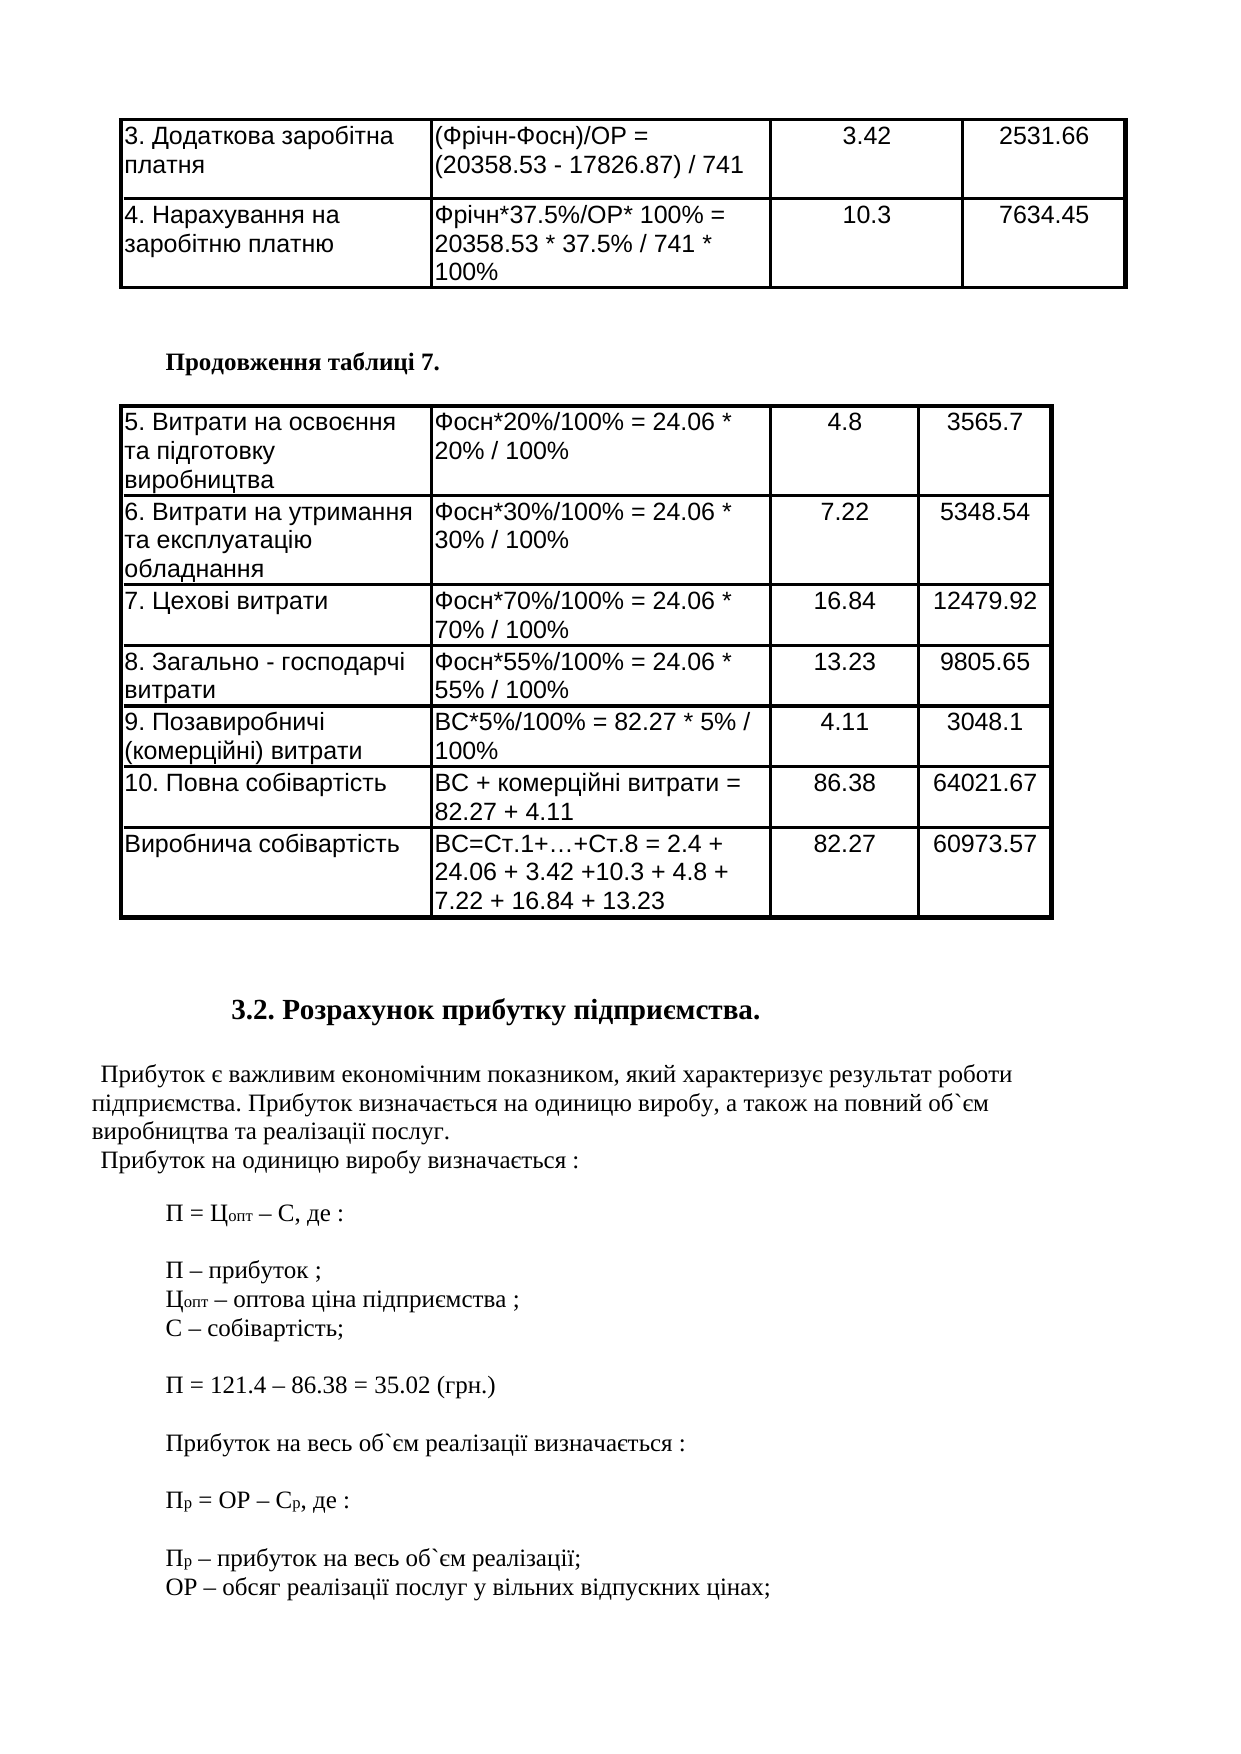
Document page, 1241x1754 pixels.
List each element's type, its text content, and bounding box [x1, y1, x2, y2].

table_cell 8. Загально - господарчі витрати [123, 645, 430, 704]
table_cell ВС=Ст.1+…+Ст.8 = 2.4 + 24.06 + 3.42 +10.3 + 4.8 + 7.22 + 16.84 + 13.23 [433, 829, 769, 915]
text ОР – обсяг реалізації послуг у вільних відпускних цінах; [165, 1572, 1110, 1600]
text Прибуток на одиницю виробу визначається : [92, 1145, 1110, 1174]
table_cell Фрічн*37.5%/ОР* 100% = 20358.53 * 37.5% / 741 * 100% [433, 200, 769, 286]
text С – собівартість; [165, 1313, 1110, 1342]
table_header 4.8 [772, 408, 917, 494]
table_cell 2531.66 [964, 121, 1123, 197]
table_cell 6. Витрати на утримання та експлуатацію обладнання [123, 495, 430, 583]
table_cell Фосн*55%/100% = 24.06 * 55% / 100% [433, 647, 769, 704]
table_cell 3048.1 [920, 708, 1049, 765]
table_cell Фосн*70%/100% = 24.06 * 70% / 100% [433, 586, 769, 644]
text П – прибуток ; [165, 1255, 1110, 1284]
text Прибуток на весь об`єм реалізації визначається : [165, 1428, 1110, 1457]
text 3.2. Розрахунок прибутку підприємства. [165, 992, 1110, 1025]
table_cell 12479.92 [920, 586, 1049, 644]
text П = Цопт – С, де : [165, 1198, 1110, 1227]
table_cell (Фрічн-Фосн)/ОР = (20358.53 - 17826.87) / 741 [433, 121, 769, 197]
table_cell 16.84 [772, 586, 917, 644]
text Пр = ОР – Ср, де : [165, 1485, 1110, 1514]
table_cell 4.11 [772, 708, 917, 765]
table_cell ВС*5%/100% = 82.27 * 5% / 100% [433, 708, 769, 765]
text Прибуток є важливим економічним показником, який характеризує результат роботи підприємства. Прибуток визначається на одиницю виробу, а також на повний об`єм виробництва та реалізації послуг. [92, 1059, 1110, 1145]
table_header 3565.7 [920, 408, 1049, 494]
table_cell 64021.67 [920, 768, 1049, 826]
table_cell 86.38 [772, 768, 917, 826]
text Цопт – оптова ціна підприємства ; [165, 1284, 1110, 1313]
table_cell ВС + комерційні витрати = 82.27 + 4.11 [433, 768, 769, 826]
table_cell 5348.54 [920, 497, 1049, 583]
text Пр – прибуток на весь об`єм реалізації; [165, 1543, 1110, 1572]
text П = 121.4 – 86.38 = 35.02 (грн.) [165, 1370, 1110, 1399]
table_cell 3.42 [772, 121, 961, 197]
table_cell 7. Цехові витрати [123, 584, 430, 644]
text Продовження таблиці 7. [165, 347, 1110, 376]
table_cell Виробнича собівартість [123, 827, 430, 915]
table_cell 82.27 [772, 829, 917, 915]
table_cell 60973.57 [920, 829, 1049, 915]
table_cell 9805.65 [920, 647, 1049, 704]
table_header Фосн*20%/100% = 24.06 * 20% / 100% [433, 408, 769, 494]
table_cell 4. Нарахування на заробітню платню [123, 198, 430, 286]
table_cell 10.3 [772, 200, 961, 286]
table_cell 9. Позавиробничі (комерційні) витрати [123, 705, 430, 765]
table_cell Фосн*30%/100% = 24.06 * 30% / 100% [433, 497, 769, 583]
table_cell 7.22 [772, 497, 917, 583]
table_header 5. Витрати на освоєння та підготовку виробництва [123, 408, 430, 494]
table_cell 10. Повна собівартість [123, 766, 430, 826]
table_cell 7634.45 [964, 200, 1123, 286]
table_cell 3. Додаткова заробітна платня [123, 121, 430, 197]
table_cell 13.23 [772, 647, 917, 704]
